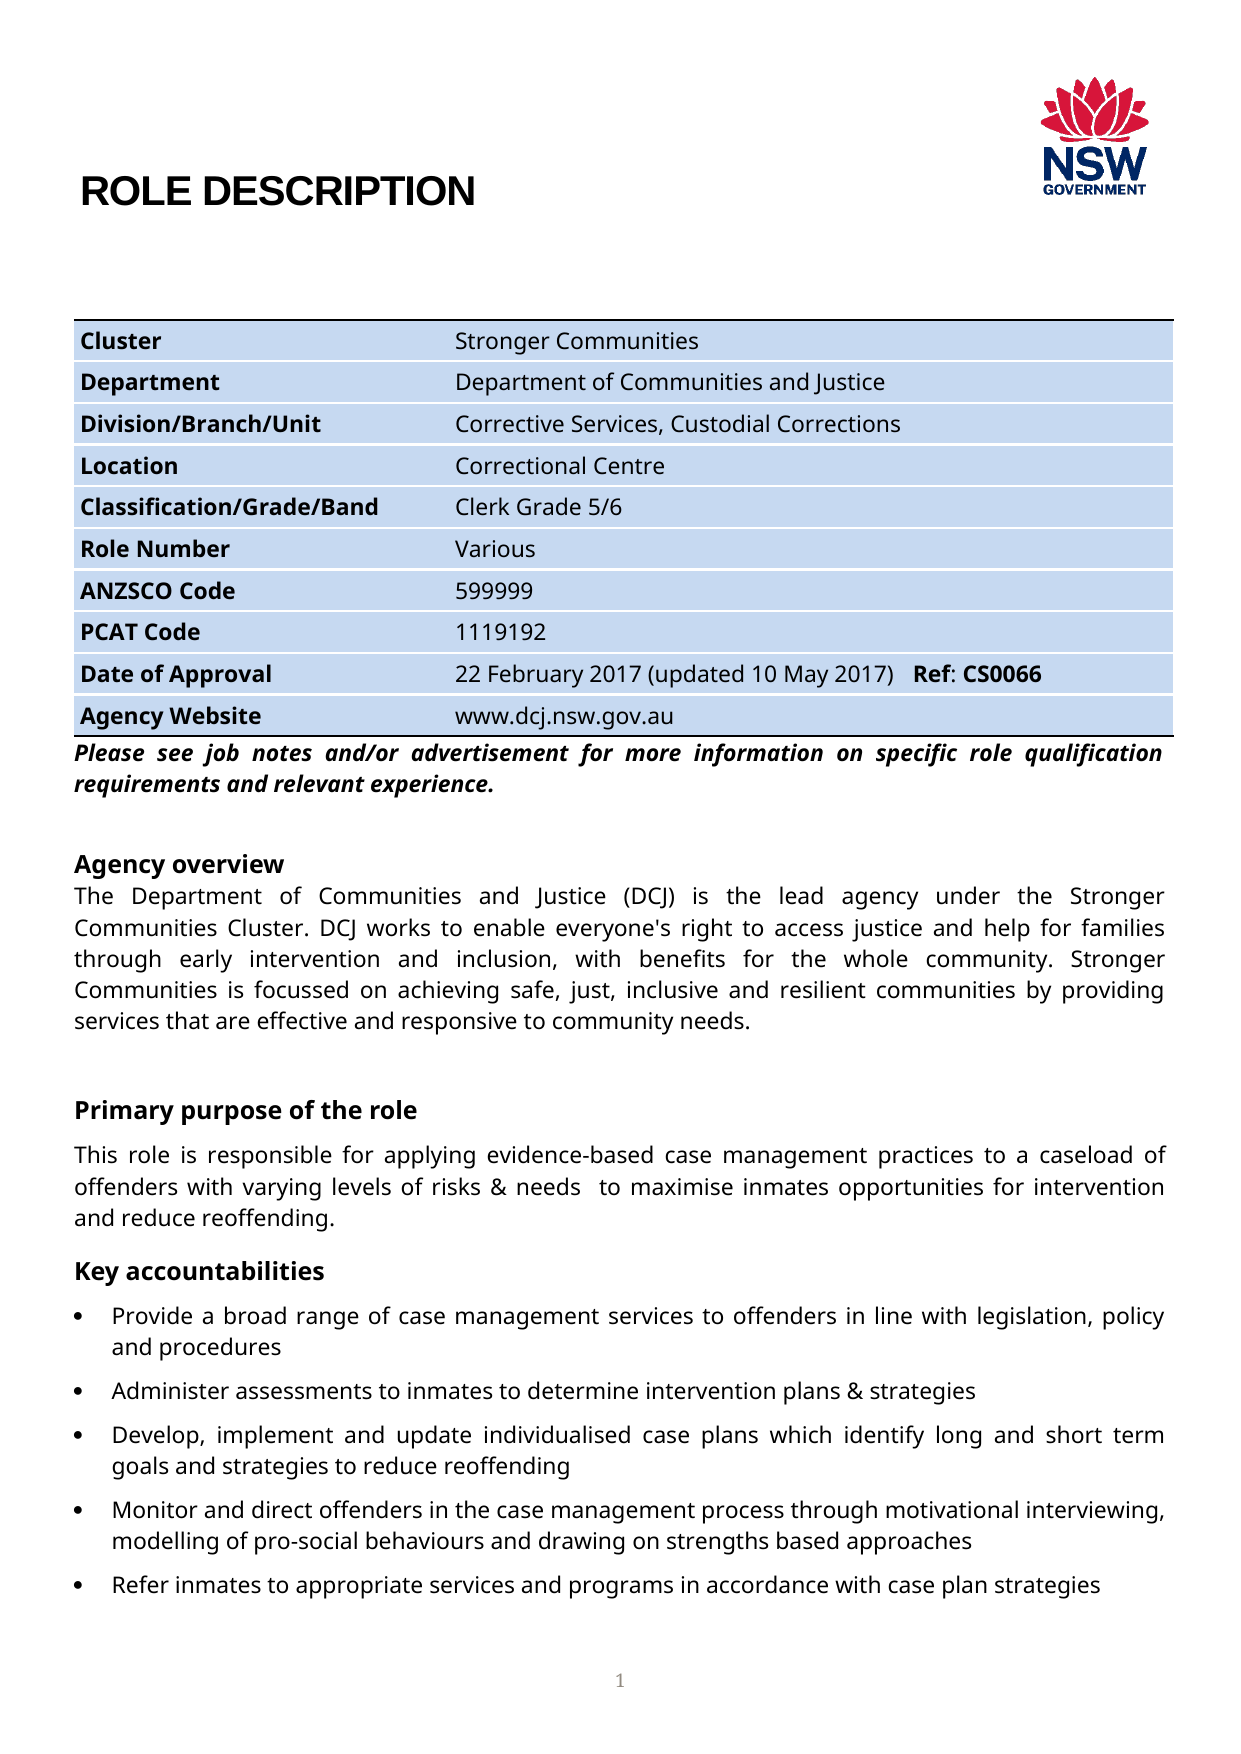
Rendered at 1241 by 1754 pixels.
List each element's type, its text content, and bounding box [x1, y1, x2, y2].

table_header Cluster [74, 321, 449, 360]
list Monitor and direct offenders in the case management process through motivational interviewing, modelling of pro-social behaviours and drawing on strengths based approaches [74, 1493, 1166, 1556]
table_cell Correctional Centre [449, 446, 1173, 485]
text The Department of Communities and Justice (DCJ) is the lead agency under the Stronger Communities Cluster. DCJ works to enable everyone's right to access justice and help for families through early intervention and inclusion, with benefits for the whole community. Stronger Communities is focussed on achieving safe, just, inclusive and resilient communities by providing services that are effective and responsive to community needs. [74, 880, 1166, 1037]
picture [1040, 77, 1149, 195]
table_cell Date of Approval [74, 654, 449, 693]
table_cell Various [449, 529, 1173, 568]
table_header Stronger Communities [449, 321, 1173, 360]
list Administer assessments to inmates to determine intervention plans & strategies [74, 1375, 1166, 1406]
table_cell Agency Website [74, 696, 449, 735]
table_cell ANZSCO Code [74, 571, 449, 610]
subtitle Key accountabilities [74, 1246, 1166, 1287]
table_cell Division/Branch/Unit [74, 404, 449, 443]
table_cell 599999 [449, 571, 1173, 610]
table_cell Role Number [74, 529, 449, 568]
table_cell Ref: CS0066 [907, 654, 1173, 693]
table_cell www.dcj.nsw.gov.au [449, 696, 1173, 735]
text This role is responsible for applying evidence-based case management practices to a caseload of offenders with varying levels of risks & needs to maximise inmates opportunities for intervention and reduce reoffending. [74, 1139, 1166, 1233]
subtitle Agency overview [74, 846, 1166, 880]
table_cell Clerk Grade 5/6 [449, 487, 1173, 527]
table_cell Department of Communities and Justice [449, 362, 1173, 402]
table_cell PCAT Code [74, 612, 449, 652]
text Please see job notes and/or advertisement for more information on specific role qualification requirements and relevant experience. [74, 737, 1166, 800]
list Develop, implement and update individualised case plans which identify long and short term goals and strategies to reduce reoffending [74, 1418, 1166, 1481]
subtitle Primary purpose of the role [74, 1093, 1166, 1127]
table_cell 22 February 2017 (updated 10 May 2017) [449, 654, 907, 693]
table_cell Classification/Grade/Band [74, 487, 449, 527]
table_cell Corrective Services, Custodial Corrections [449, 404, 1173, 443]
table_cell Department [74, 362, 449, 402]
list Provide a broad range of case management services to offenders in line with legislation, policy and procedures [74, 1300, 1166, 1362]
table_cell 1119192 [449, 612, 1173, 652]
list Refer inmates to appropriate services and programs in accordance with case plan strategies [74, 1568, 1166, 1600]
table_cell Location [74, 446, 449, 485]
